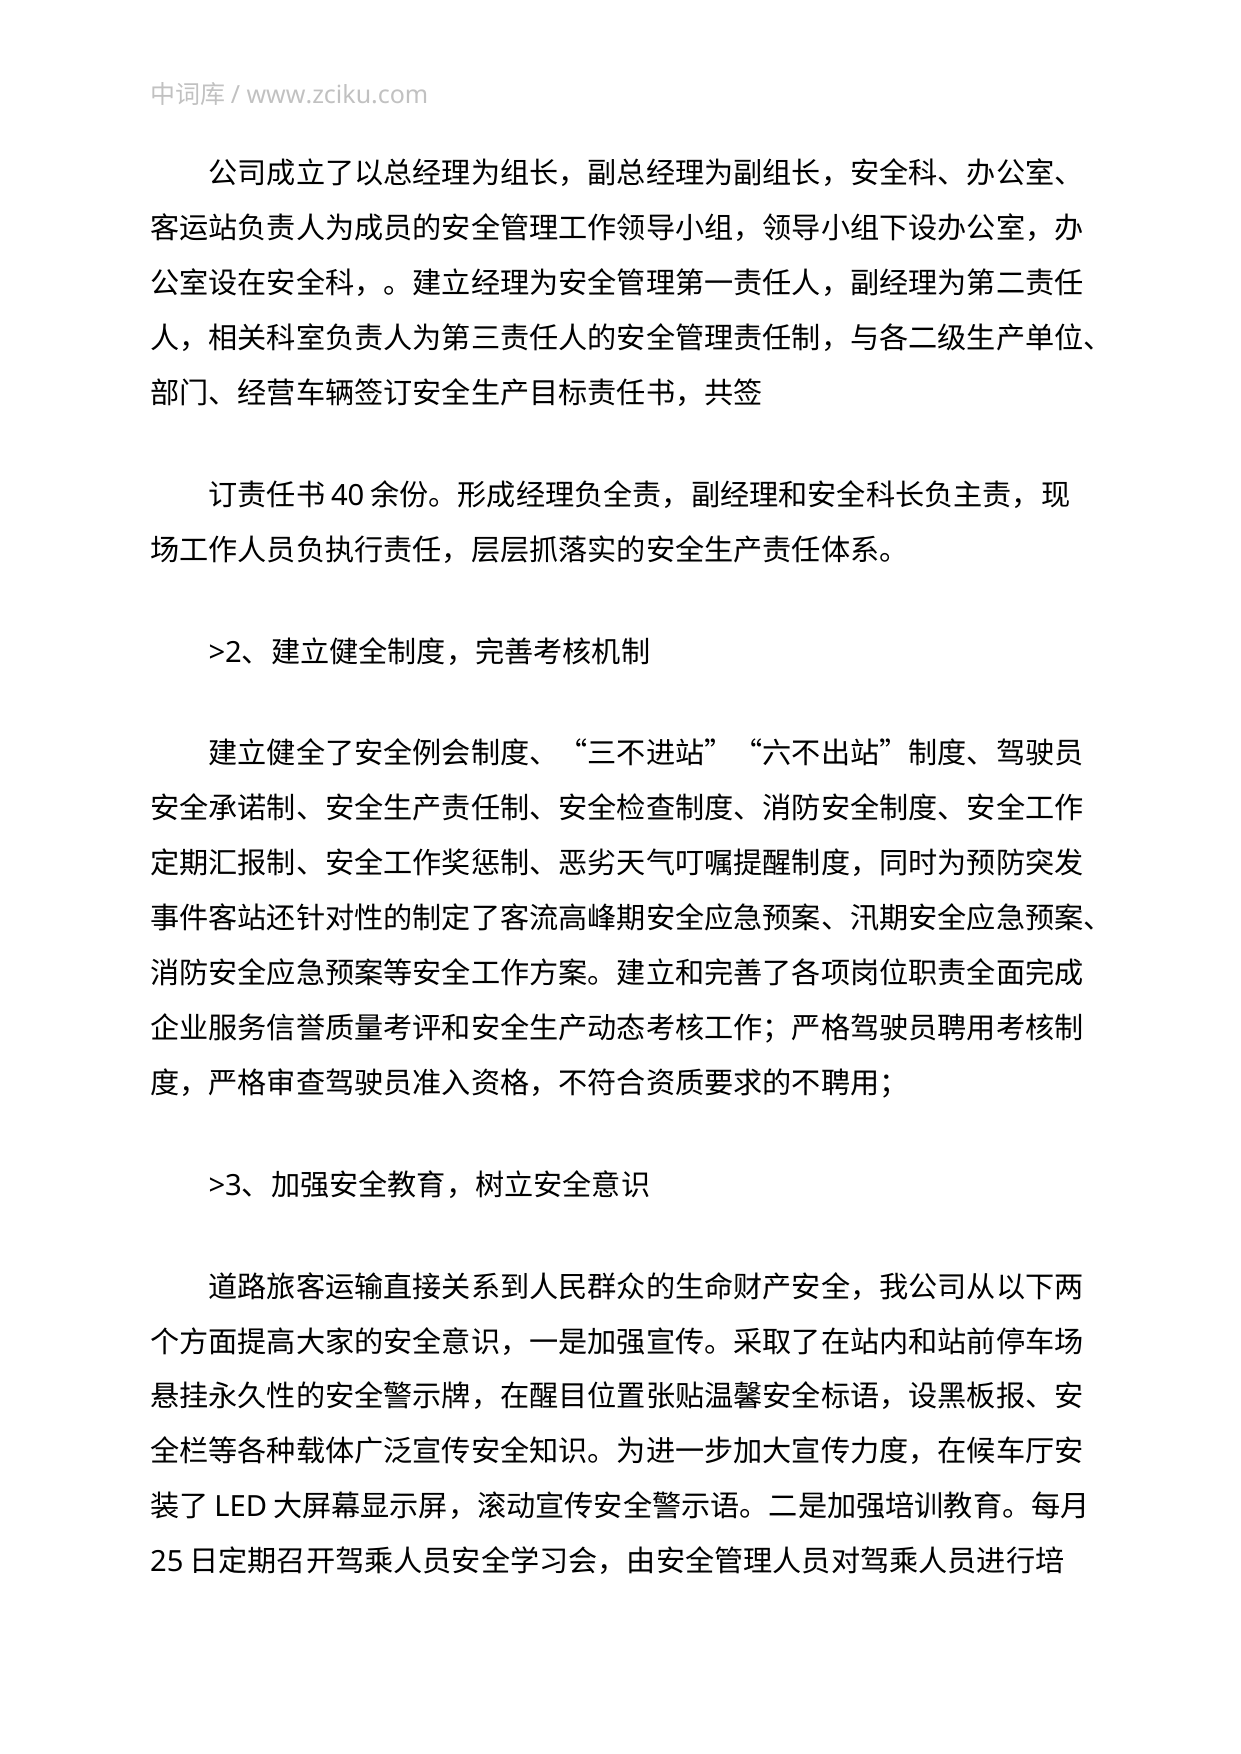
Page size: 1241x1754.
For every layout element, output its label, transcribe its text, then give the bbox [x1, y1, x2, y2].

text >3、加强安全教育，树立安全意识 [150, 1161, 1090, 1204]
text 建立健全了安全例会制度、“三不进站”“六不出站”制度、驾驶员安全承诺制、安全生产责任制、安全检查制度、消防安全制度、安全工作定期汇报制、安全工作奖惩制、恶劣天气叮嘱提醒制度，同时为预防突发事件客站还针对性的制定了客流高峰期安全应急预案、汛期安全应急预案、消防安全应急预案等安全工作方案。建立和完善了各项岗位职责全面完成企业服务信誉质量考评和安全生产动态考核工作；严格驾驶员聘用考核制度，严格审查驾驶员准入资格，不符合资质要求的不聘用； [150, 730, 1090, 1102]
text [150, 1263, 1090, 1580]
text >2、建立健全制度，完善考核机制 [150, 628, 1090, 671]
text 订责任书40余份。形成经理负全责，副经理和安全科长负主责，现场工作人员负执行责任，层层抓落实的安全生产责任体系。 [150, 471, 1090, 569]
text 公司成立了以总经理为组长，副总经理为副组长，安全科、办公室、客运站负责人为成员的安全管理工作领导小组，领导小组下设办公室，办公室设在安全科，。建立经理为安全管理第一责任人，副经理为第二责任人，相关科室负责人为第三责任人的安全管理责任制，与各二级生产单位、部门、经营车辆签订安全生产目标责任书，共签 [150, 150, 1090, 412]
